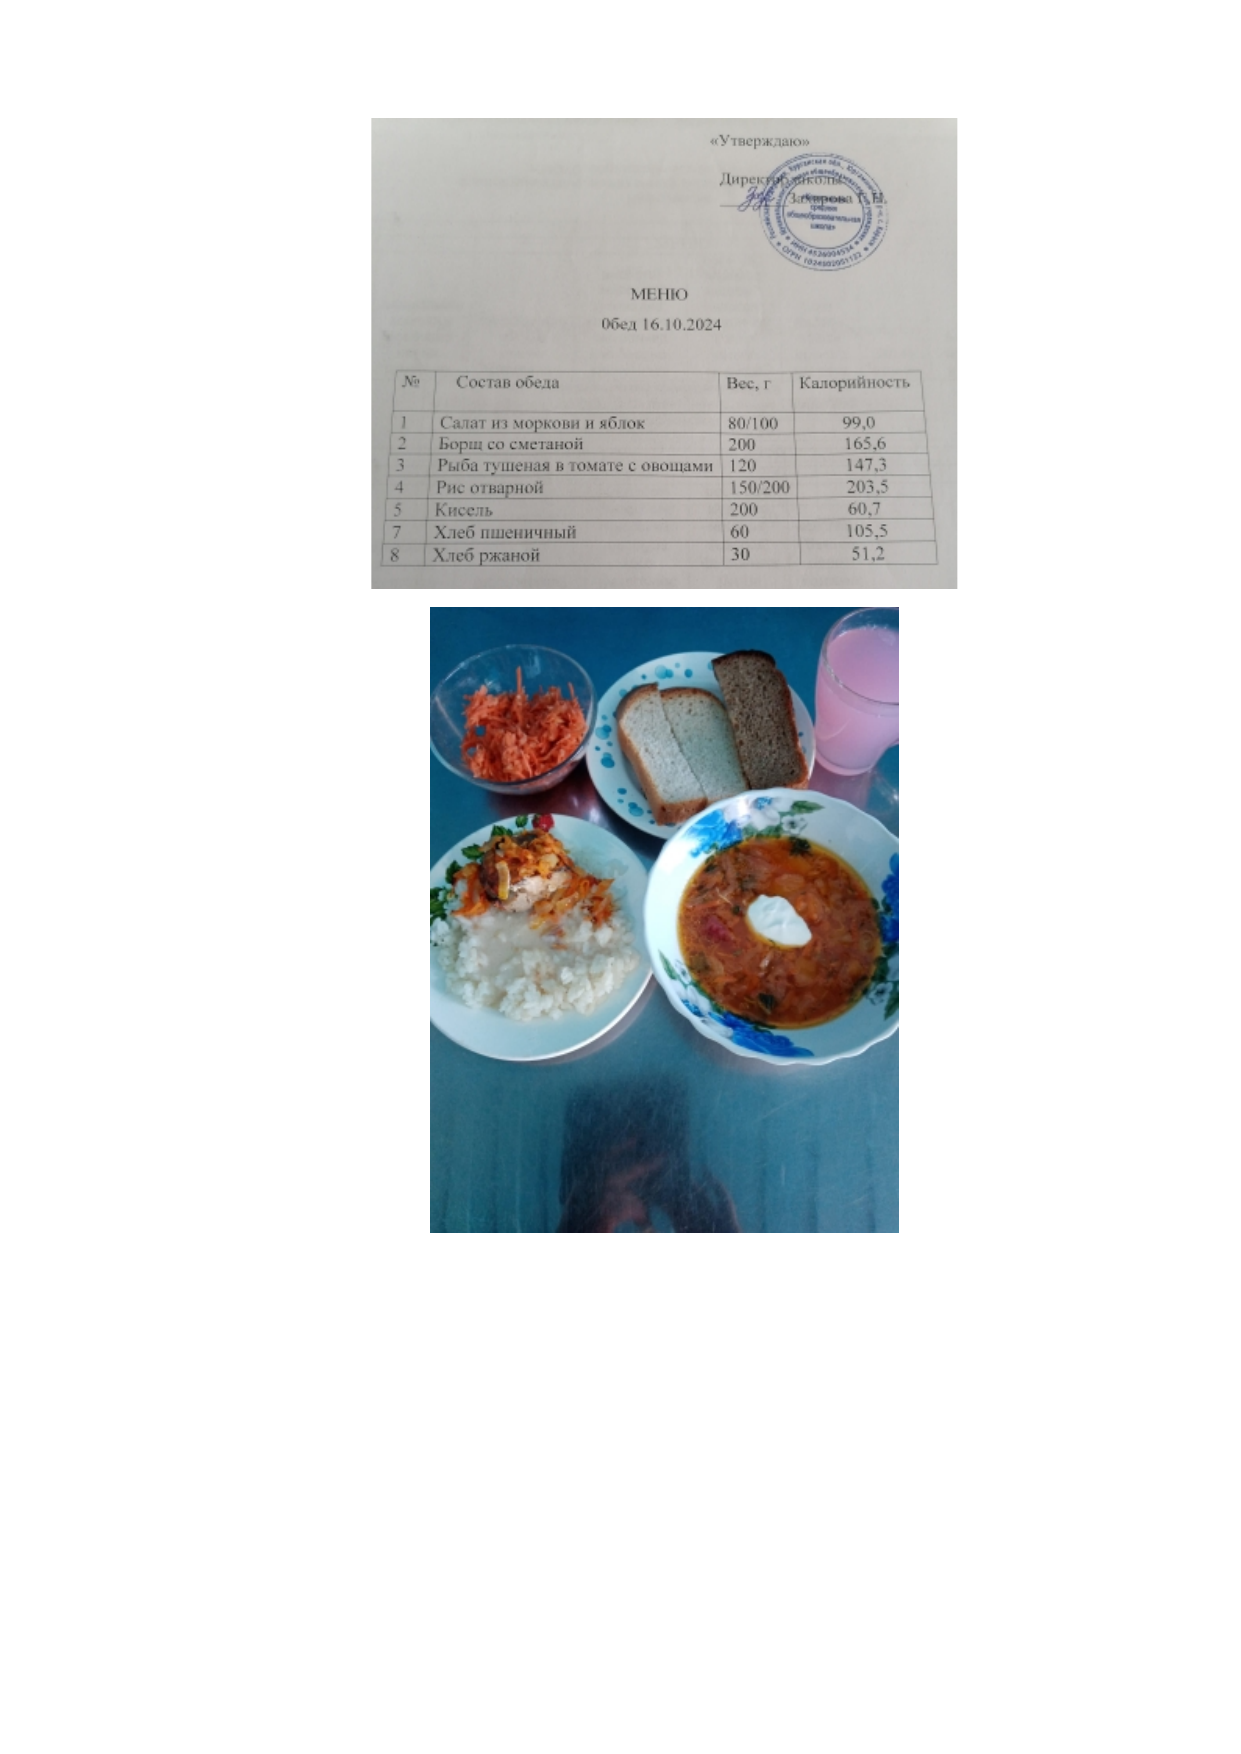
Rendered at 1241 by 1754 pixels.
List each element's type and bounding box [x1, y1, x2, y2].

picture [430, 806, 438, 816]
picture [371, 118, 958, 589]
picture [430, 607, 899, 1233]
